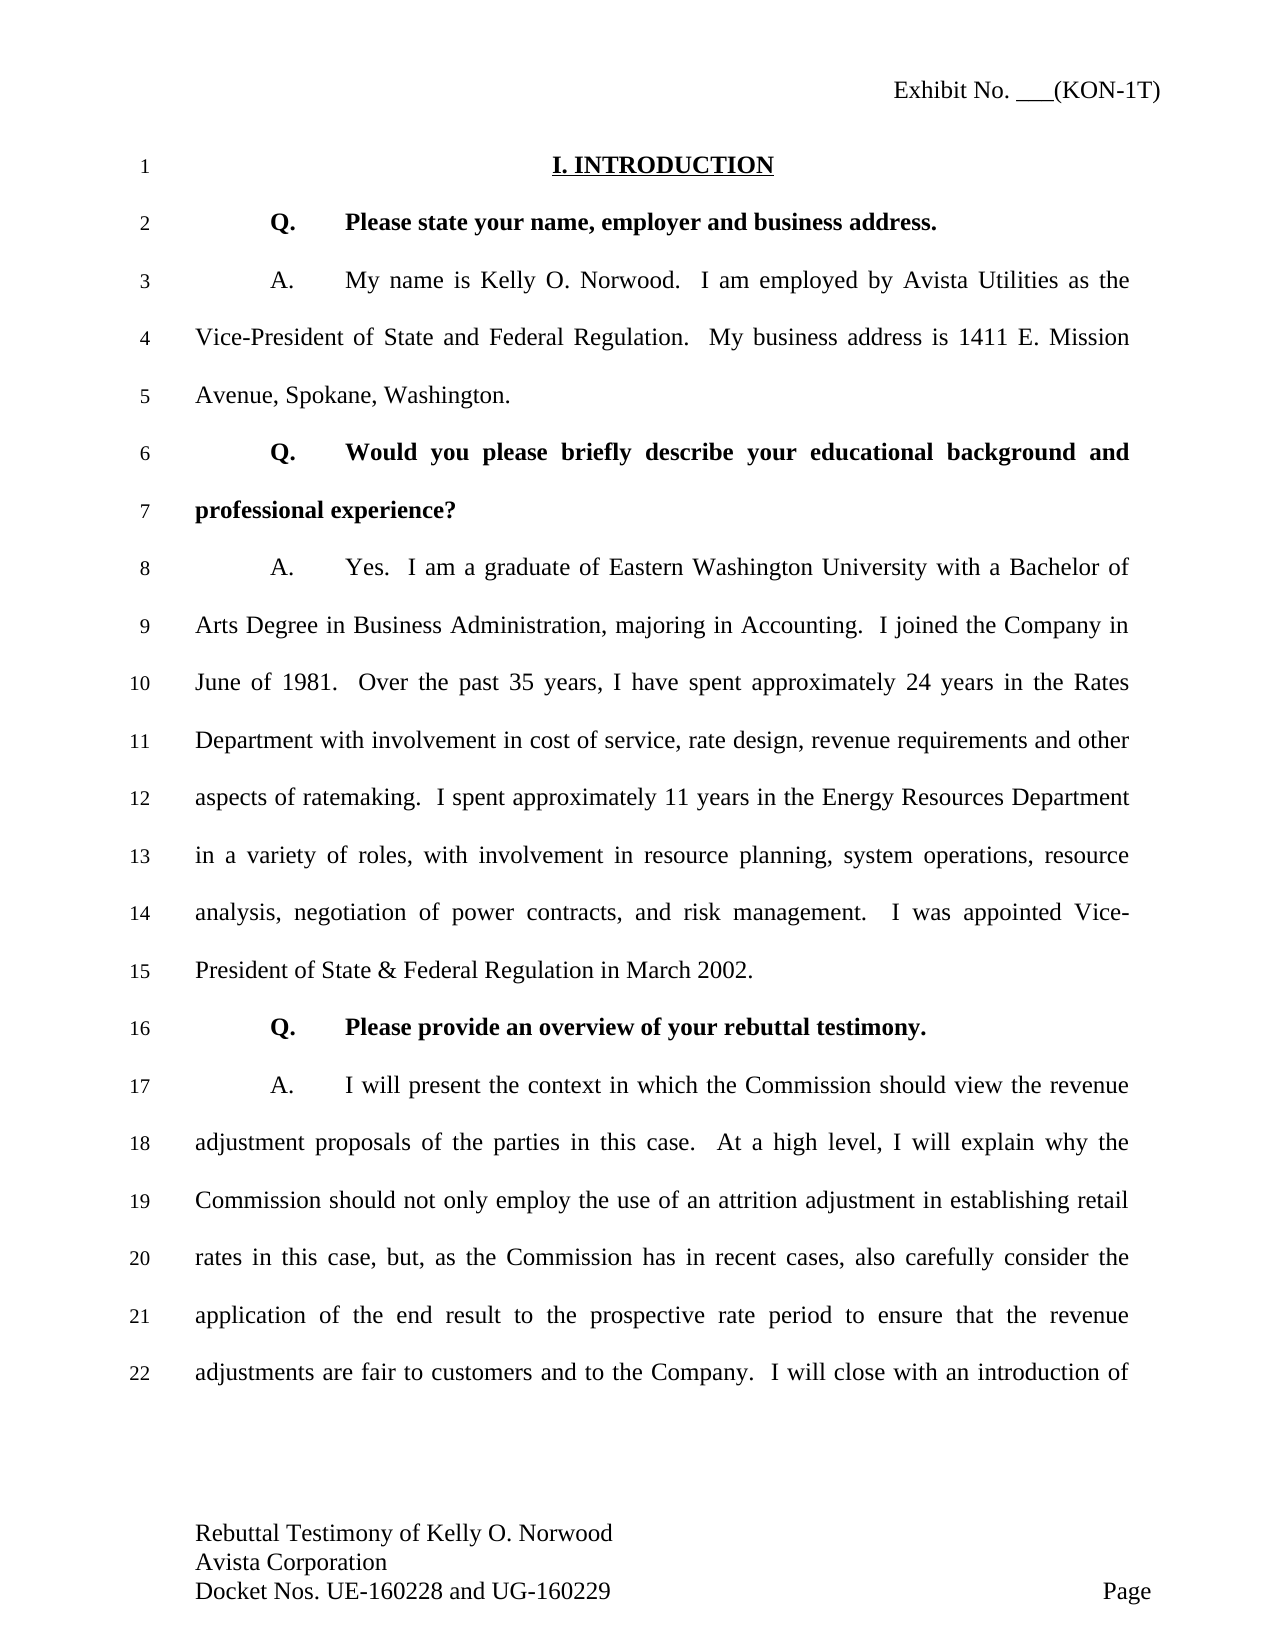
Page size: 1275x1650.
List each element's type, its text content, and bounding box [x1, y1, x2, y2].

text Q. Would you please briefly describe your educational background and professional experience? [195, 437, 1131, 524]
text A. My name is Kelly O. Norwood. I am employed by Avista Utilities as the Vice-President of State and Federal Regulation. My business address is 1411 E. Mission Avenue, Spokane, Washington. [195, 265, 1131, 409]
text Q. Please provide an overview of your rebuttal testimony. [195, 1012, 1131, 1041]
text A. Yes. I am a graduate of Eastern Washington University with a Bachelor of Arts Degree in Business Administration, majoring in Accounting. I joined the Company in June of 1981. Over the past 35 years, I have spent approximately 24 years in the Rates Department with involvement in cost of service, rate design, revenue requirements and other aspects of ratemaking. I spent approximately 11 years in the Energy Resources Department in a variety of roles, with involvement in resource planning, system operations, resource analysis, negotiation of power contracts, and risk management. I was appointed Vice-President of State & Federal Regulation in March 2002. [195, 552, 1131, 984]
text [195, 1070, 1131, 1386]
text Q. Please state your name, employer and business address. [195, 207, 1131, 236]
subtitle I. INTRODUCTION [195, 150, 1131, 179]
